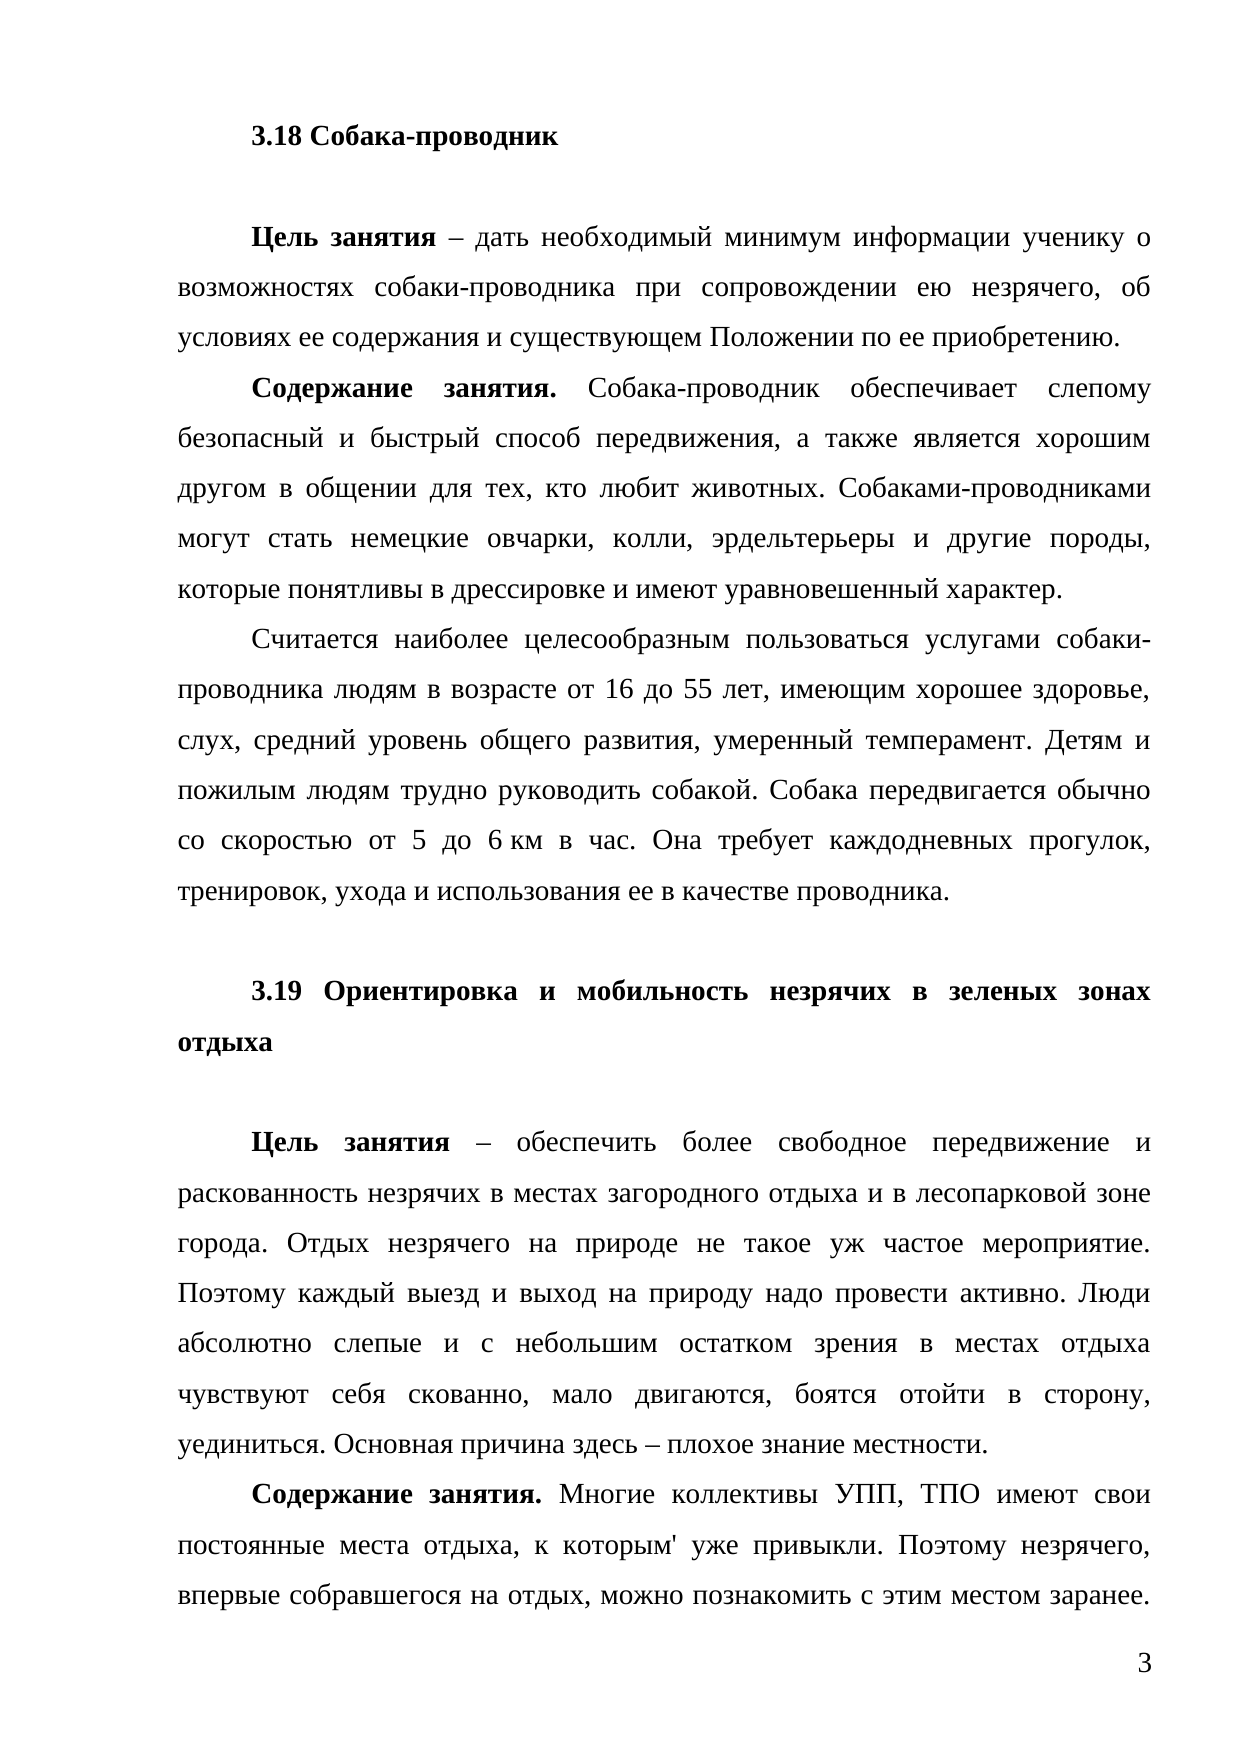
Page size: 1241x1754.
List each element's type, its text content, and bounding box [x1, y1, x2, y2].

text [177, 1477, 1152, 1611]
text 3.18 Собака-проводник [177, 118, 1152, 152]
text Цель занятия – обеспечить более свободное передвижение и раскованность незрячих в местах загородного отдыха и в лесопарковой зоне города. Отдых незрячего на природе не такое уж частое мероприятие. Поэтому каждый выезд и выход на природу надо провести активно. Люди абсолютно слепые и с небольшим остатком зрения в местах отдыха чувствуют себя скованно, мало двигаются, боятся отойти в сторону, уединиться. Основная причина здесь – плохое знание местности. [177, 1124, 1152, 1460]
text 3.19 Ориентировка и мобильность незрячих в зеленых зонах отдыха [177, 973, 1152, 1057]
text Считается наиболее целесообразным пользоваться услугами собаки-проводника людям в возрасте от 16 до 55 лет, имеющим хорошее здоровье, слух, средний уровень общего развития, умеренный темперамент. Детям и пожилым людям трудно руководить собакой. Собака передвигается обычно со скоростью от 5 до 6 км в час. Она требует каждодневных прогулок, тренировок, ухода и использования ее в качестве проводника. [177, 621, 1152, 906]
text Содержание занятия. Собака-проводник обеспечивает слепому безопасный и быстрый способ передвижения, а также является хорошим другом в общении для тех, кто любит животных. Собаками-проводниками могут стать немецкие овчарки, колли, эрдельтерьеры и другие породы, которые понятливы в дрессировке и имеют уравновешенный характер. [177, 370, 1152, 604]
text Цель занятия – дать необходимый минимум информации ученику о возможностях собаки-проводника при сопровождении ею незрячего, об условиях ее содержания и существующем Положении по ее приобретению. [177, 219, 1152, 353]
